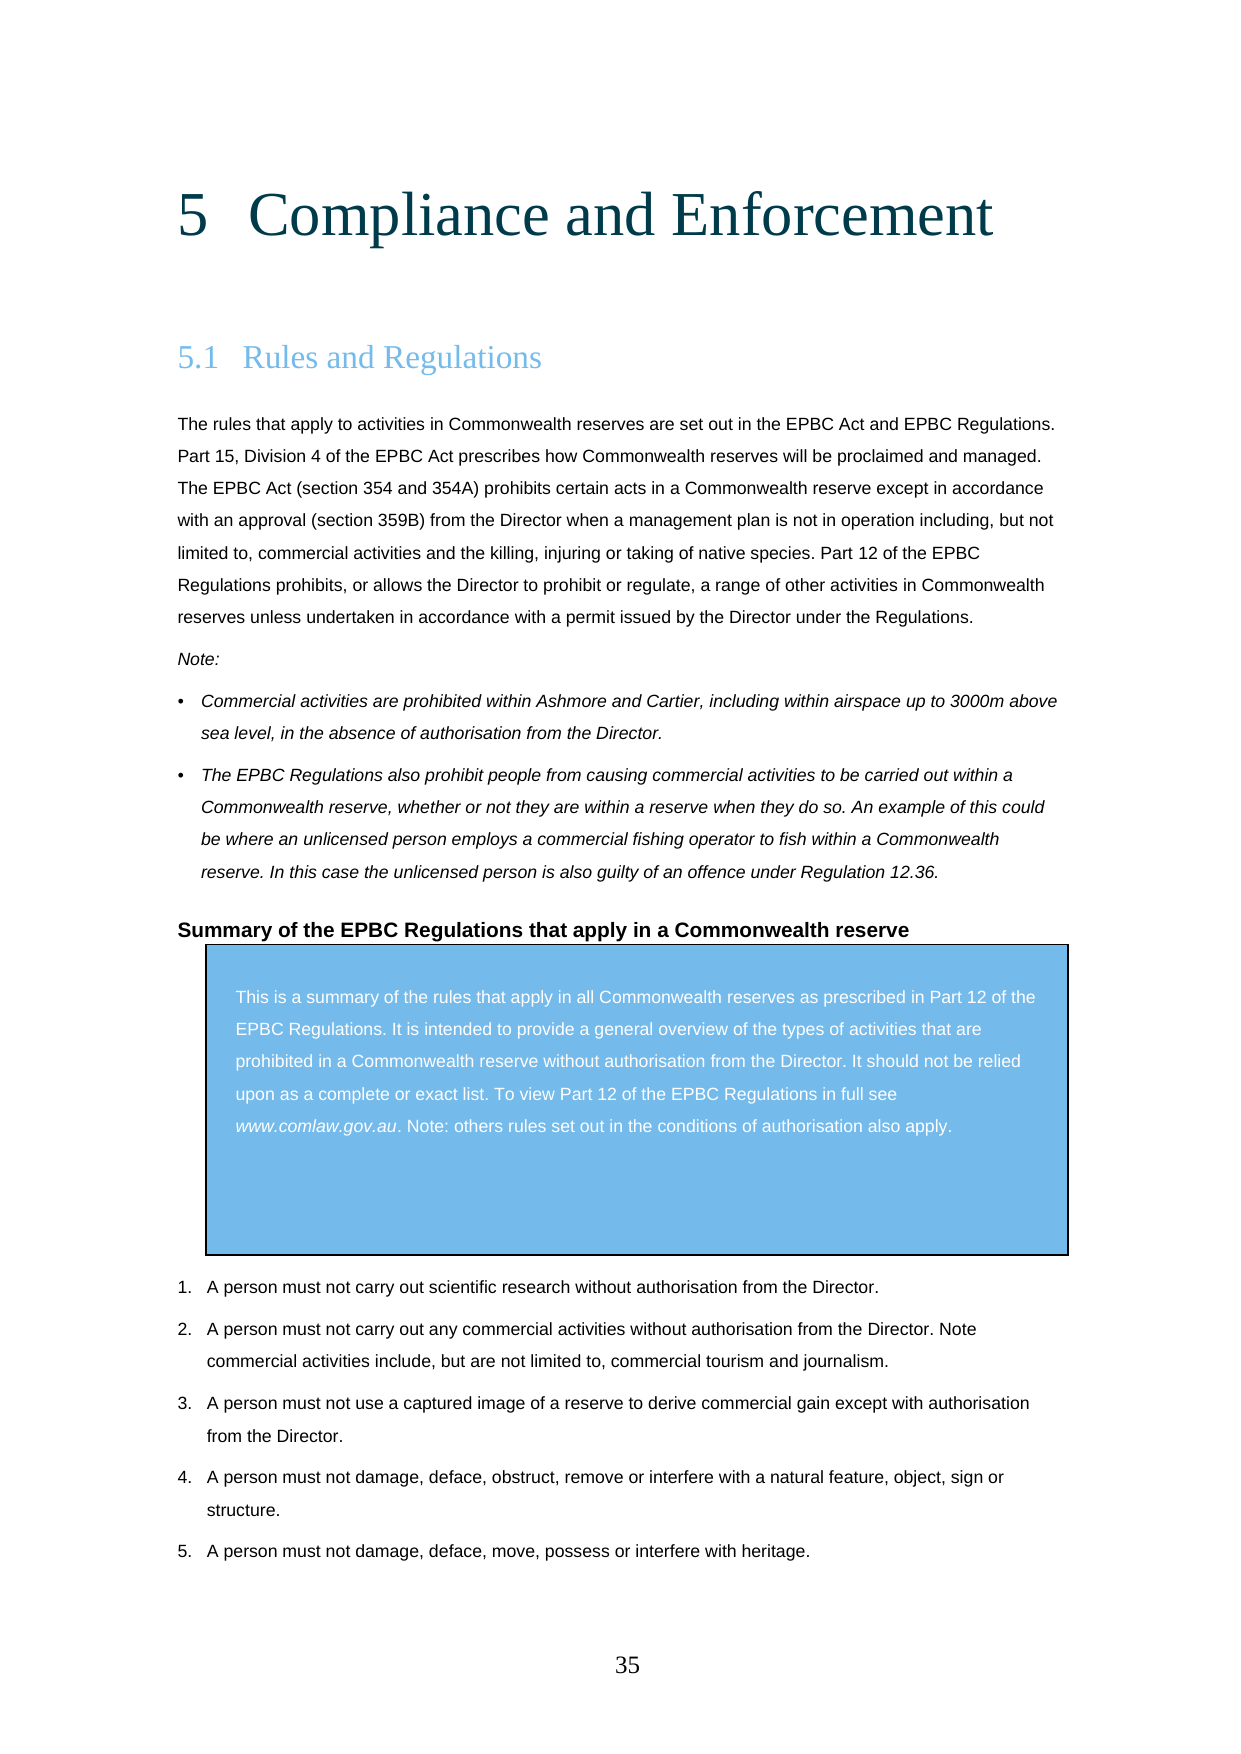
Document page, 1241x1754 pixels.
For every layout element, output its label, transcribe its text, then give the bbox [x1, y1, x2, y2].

text 3. A person must not use a captured image of a reserve to derive commercial gain except with authorisation from the Director. [177, 1381, 1063, 1446]
text 5. A person must not damage, deface, move, possess or interfere with heritage. [177, 1529, 1063, 1562]
text • Commercial activities are prohibited within Ashmore and Cartier, including within airspace up to 3000m above sea level, in the absence of authorisation from the Director. [177, 679, 1063, 743]
text 1. A person must not carry out scientific research without authorisation from the Director. [177, 1265, 1063, 1298]
subtitle 5 Compliance and Enforcement [177, 177, 1063, 249]
text • The EPBC Regulations also prohibit people from causing commercial activities to be carried out within a Commonwealth reserve, whether or not they are within a reserve when they do so. An example of this could be where an unlicensed person employs a commercial fishing operator to fish within a Commonwealth reserve. In this case the unlicensed person is also guilty of an offence under Regulation 12.36. [177, 753, 1063, 882]
subtitle Summary of the EPBC Regulations that apply in a Commonwealth reserve [177, 909, 1063, 941]
text 2. A person must not carry out any commercial activities without authorisation from the Director. Note commercial activities include, but are not limited to, commercial tourism and journalism. [177, 1307, 1063, 1372]
text Note: [177, 637, 1063, 669]
text The rules that apply to activities in Commonwealth reserves are set out in the EPBC Act and EPBC Regulations. Part 15, Division 4 of the EPBC Act prescribes how Commonwealth reserves will be proclaimed and managed. The EPBC Act (section 354 and 354A) prohibits certain acts in a Commonwealth reserve except in accordance with an approval (section 359B) from the Director when a management plan is not in operation including, but not limited to, commercial activities and the killing, injuring or taking of native species. Part 12 of the EPBC Regulations prohibits, or allows the Director to prohibit or regulate, a range of other activities in Commonwealth reserves unless undertaken in accordance with a permit issued by the Director under the Regulations. [177, 401, 1063, 627]
subtitle 5.1 Rules and Regulations [177, 338, 1063, 376]
table_header This is a summary of the rules that apply in all Commonwealth reserves as prescribed in Part 12 of the EPBC Regulations. It is intended to provide a general overview of the types of activities that are prohibited in a Commonwealth reserve without authorisation from the Director. It should not be relied upon as a complete or exact list. To view Part 12 of the EPBC Regulations in full see www.comlaw.gov.au. Note: others rules set out in the conditions of authorisation also apply. [207, 945, 1067, 1254]
text 4. A person must not damage, deface, obstruct, remove or interfere with a natural feature, object, sign or structure. [177, 1455, 1063, 1520]
